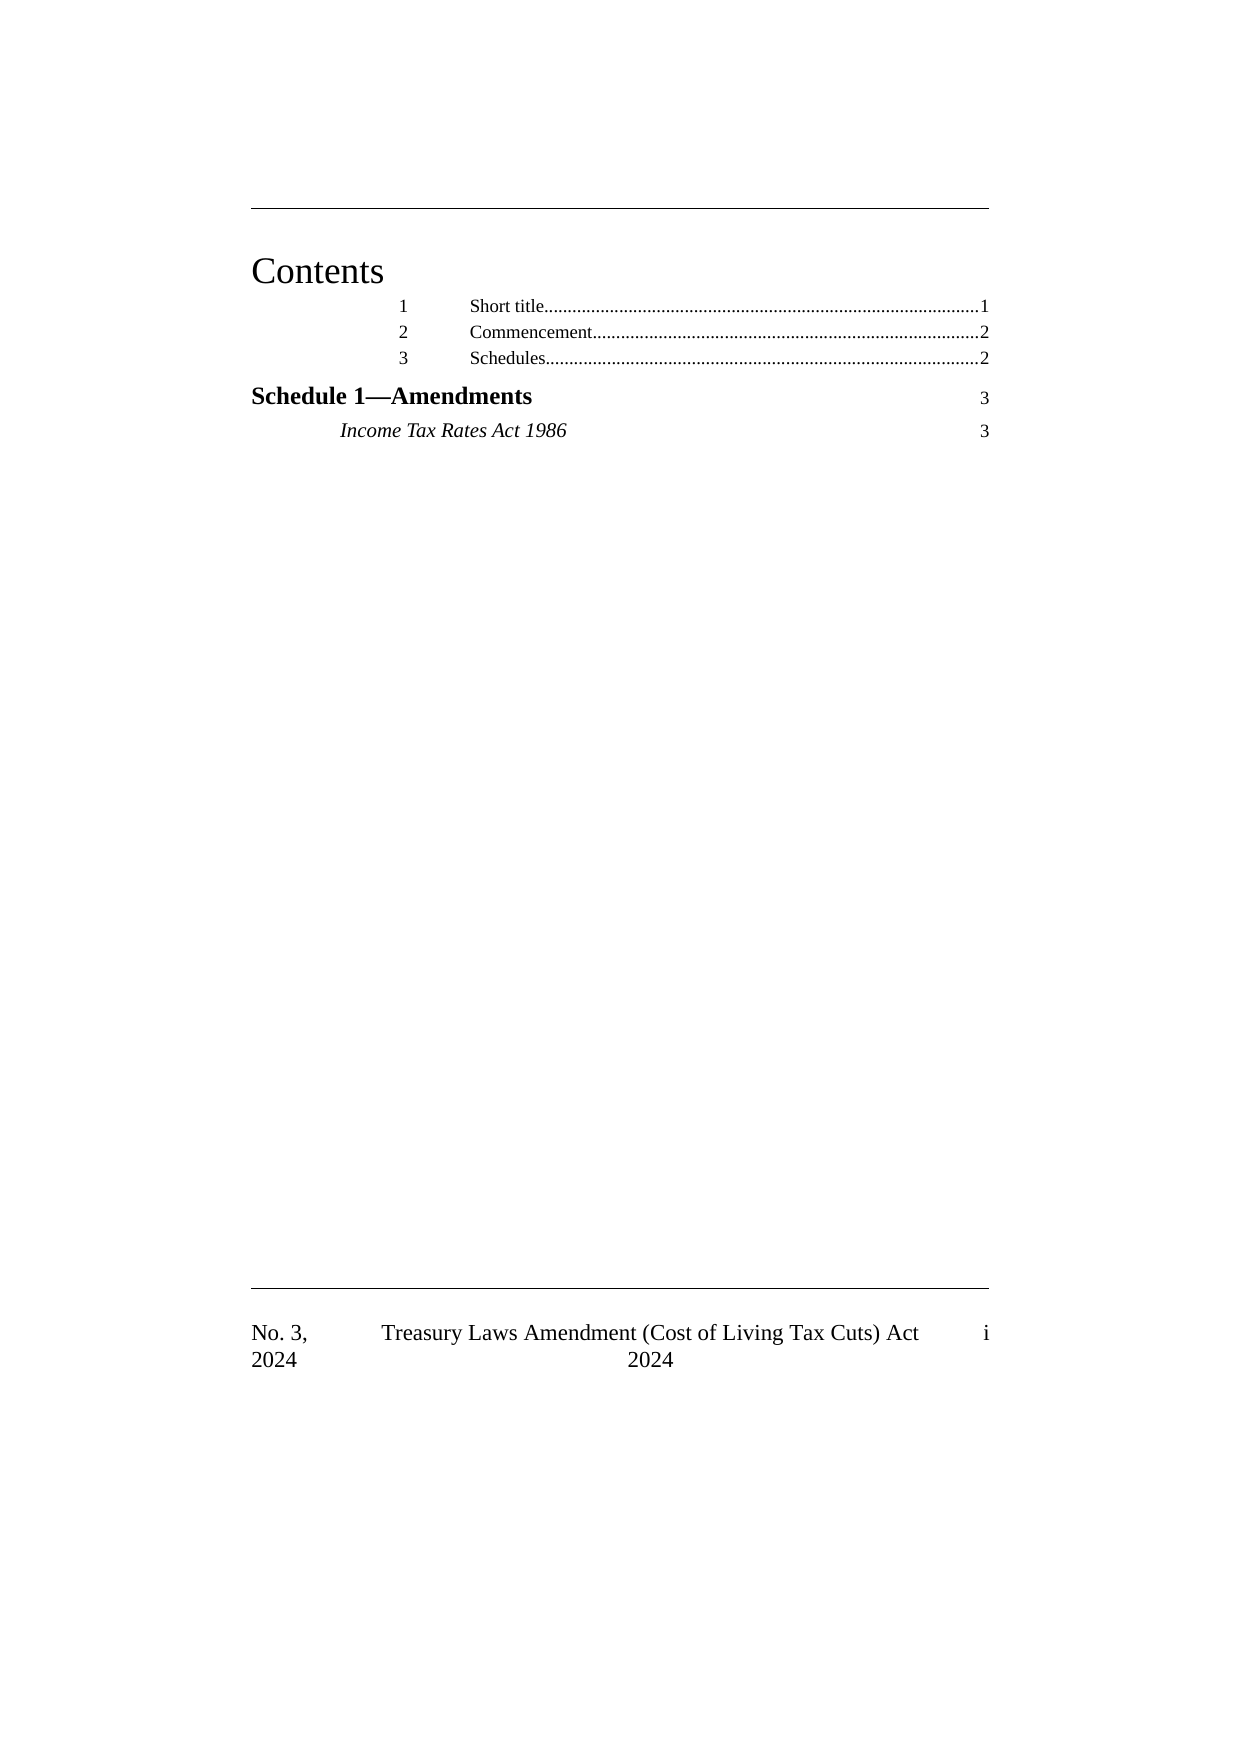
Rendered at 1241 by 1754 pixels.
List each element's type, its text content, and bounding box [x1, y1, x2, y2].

text Contents [251, 248, 989, 291]
text Schedule 1—Amendments 3 [251, 381, 930, 409]
text 3 Schedules 2 [399, 347, 930, 368]
text 2 Commencement 2 [399, 321, 930, 343]
text 1 Short title 1 [399, 295, 930, 317]
text Income Tax Rates Act 1986 3 [340, 418, 930, 442]
